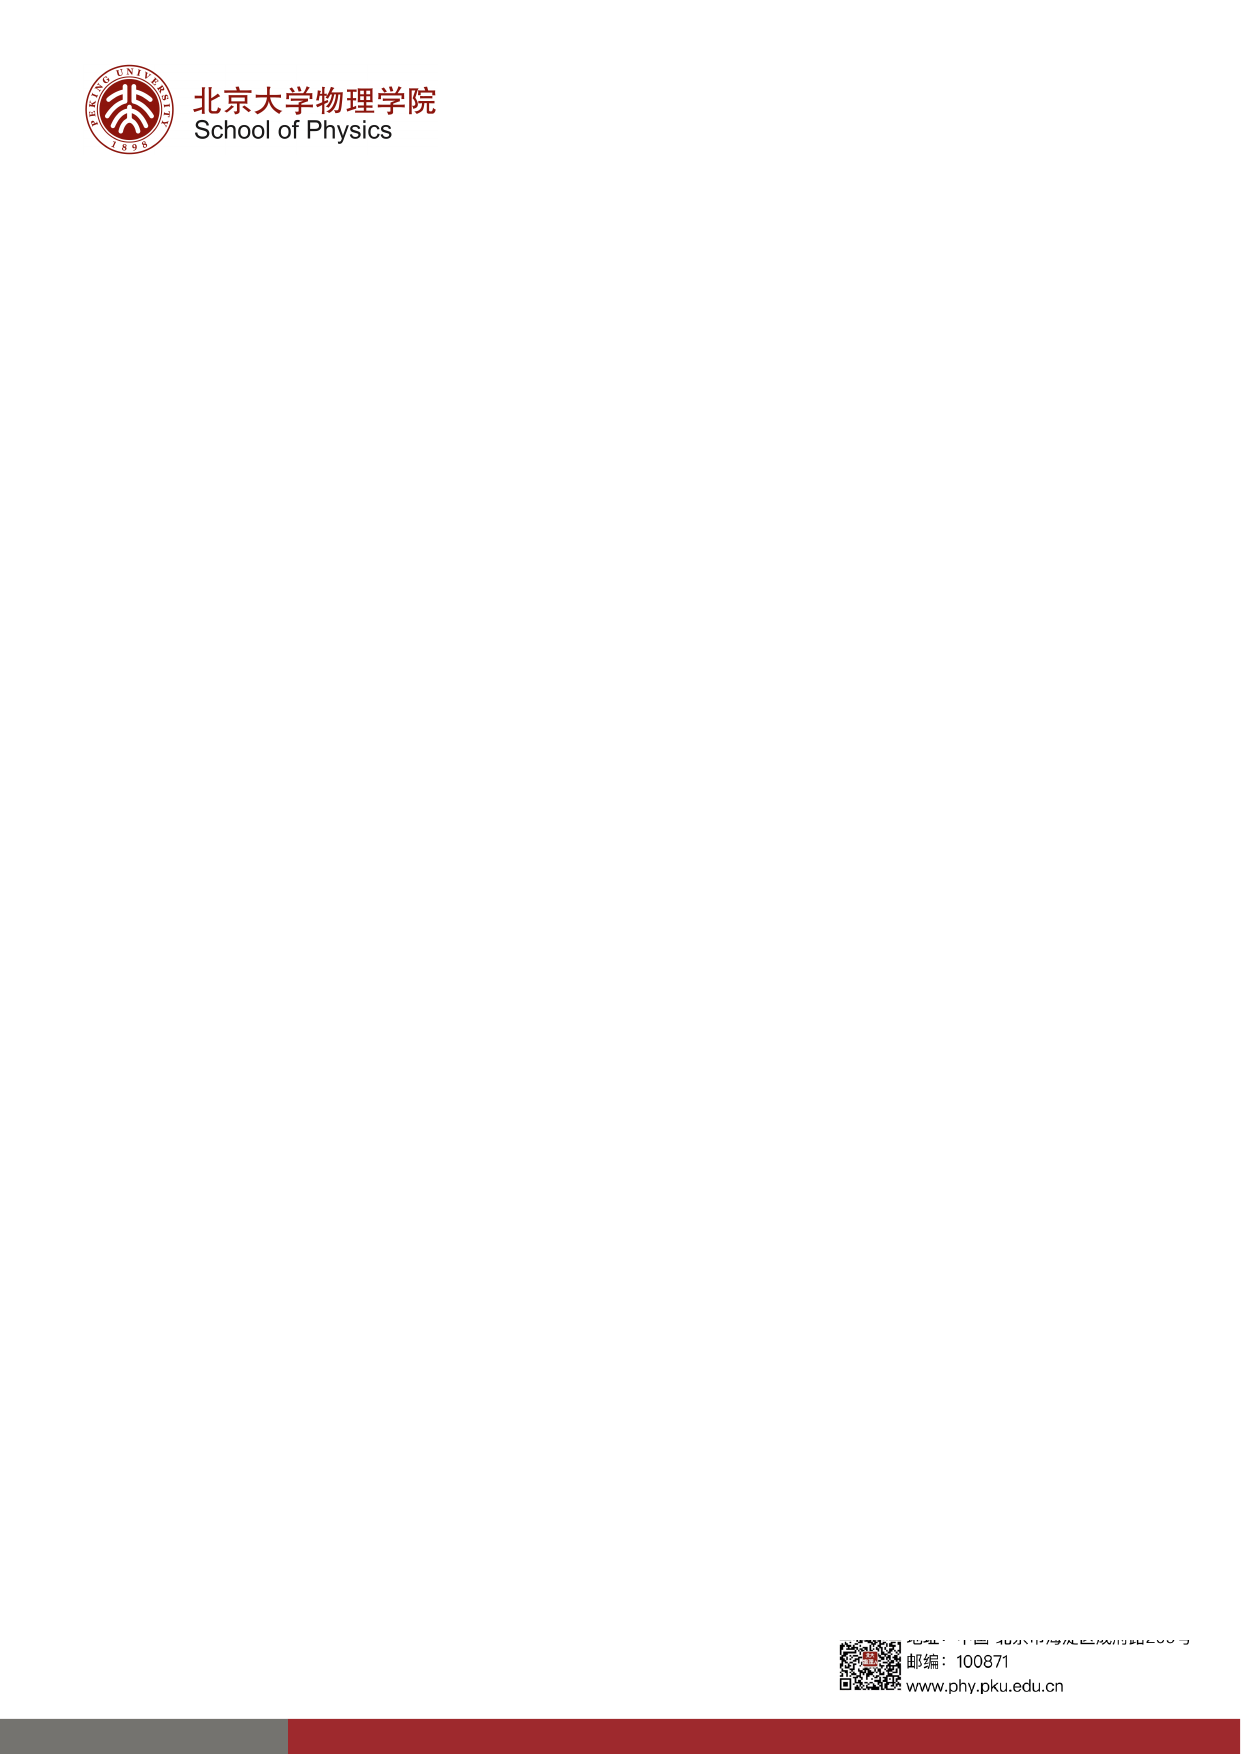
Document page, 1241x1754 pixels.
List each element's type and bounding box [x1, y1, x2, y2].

picture [83, 64, 438, 155]
picture [839, 1640, 1194, 1694]
